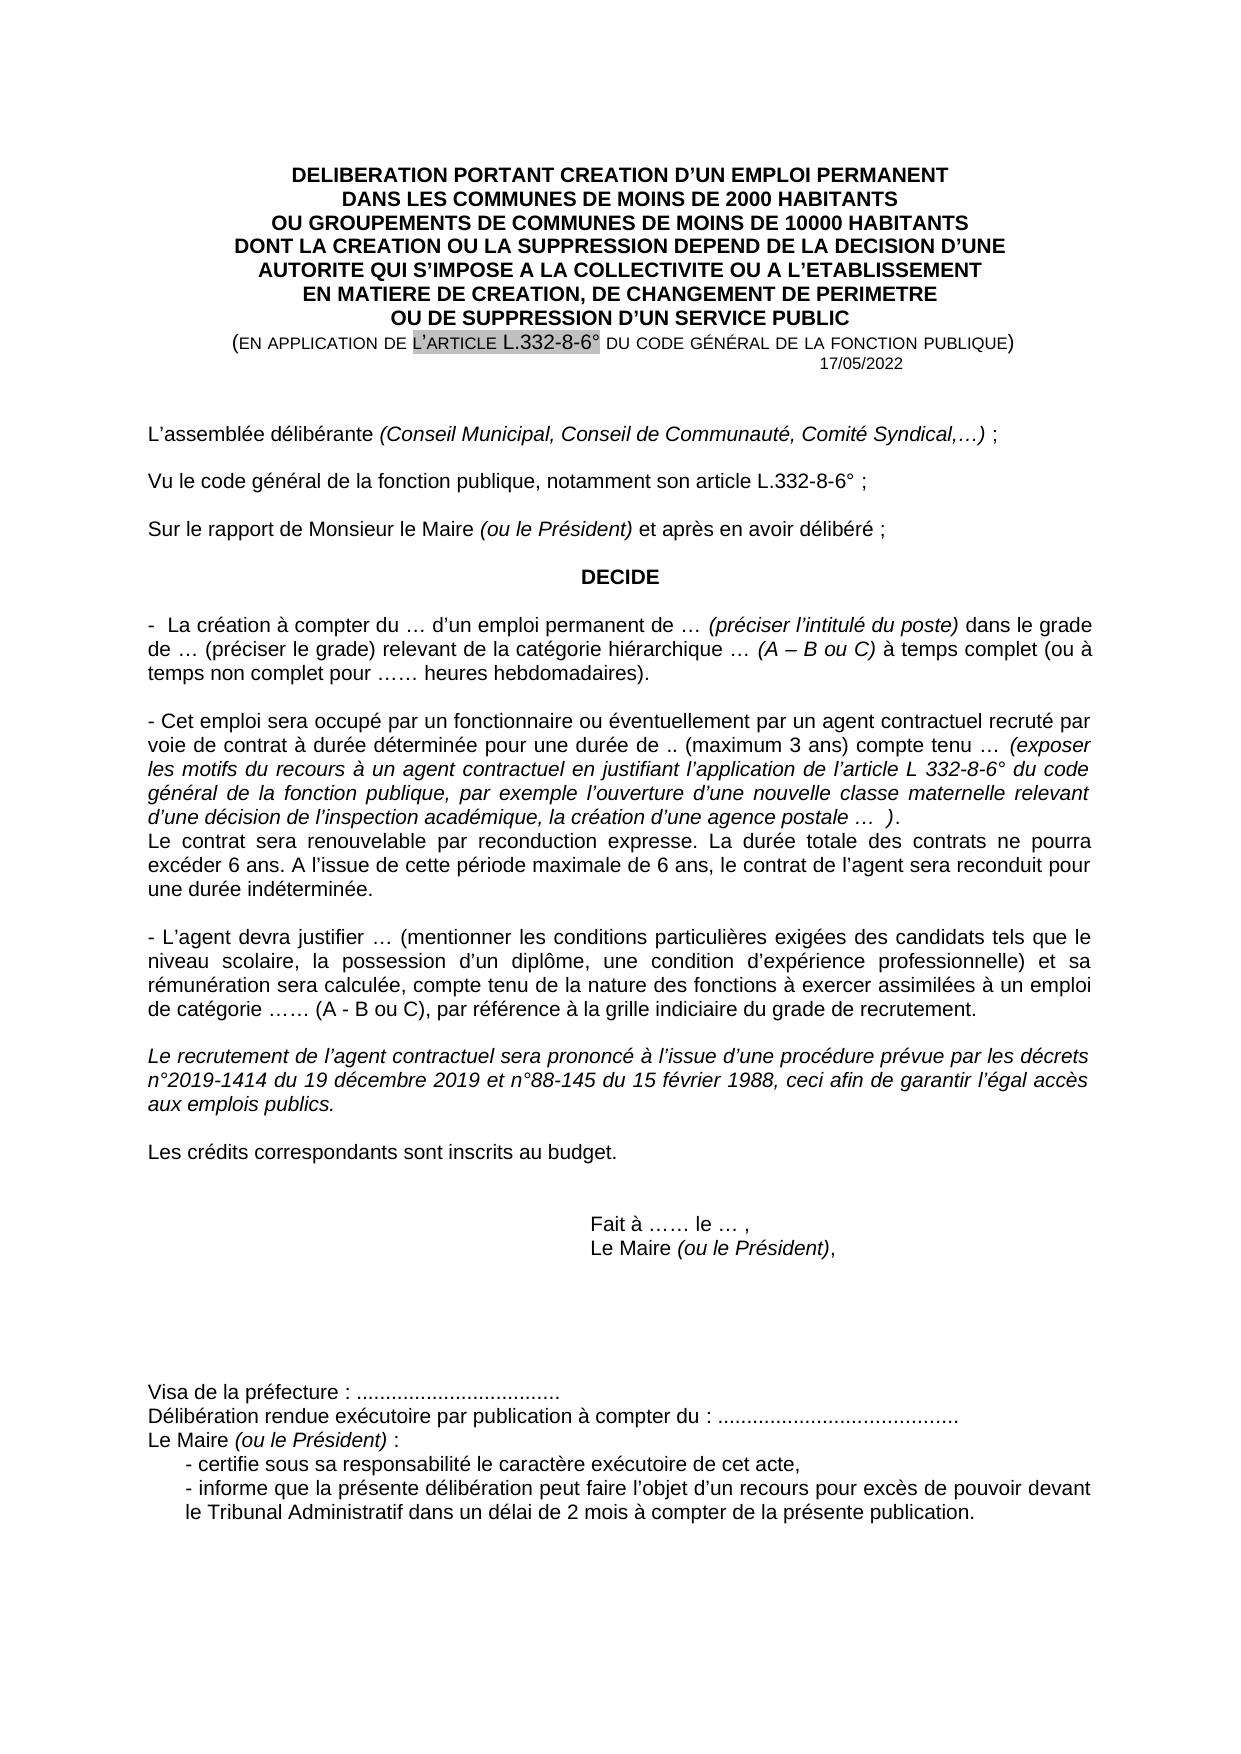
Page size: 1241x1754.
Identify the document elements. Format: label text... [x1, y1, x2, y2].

text Le Maire (ou le Président), [148, 1236, 1092, 1260]
text DELIBERATION PORTANT CREATION D’UN EMPLOI PERMANENT [148, 162, 1092, 186]
text L’assemblée délibérante (Conseil Municipal, Conseil de Communauté, Comité Syndical,…) ; [148, 421, 1092, 445]
text Vu le code général de la fonction publique, notamment son article L.332-8-6° ; [148, 469, 1092, 493]
subtitle DECIDE [148, 565, 1092, 589]
text Les crédits correspondants sont inscrits au budget. [148, 1140, 1092, 1164]
text DANS LES COMMUNES DE MOINS DE 2000 HABITANTS [148, 186, 1092, 210]
text (en application de l’article L.332-8-6° du code général de la fonction publique) [148, 330, 413, 354]
text - Cet emploi sera occupé par un fonctionnaire ou éventuellement par un agent contractuel recruté par voie de contrat à durée déterminée pour une durée de .. (maximum 3 ans) compte tenu … (exposer les motifs du recours à un agent contractuel en justifiant l’application de l’article L 332-8-6° du code général de la fonction publique, par exemple l’ouverture d’une nouvelle classe maternelle relevant d’une décision de l’inspection académique, la création d’une agence postale … ). [148, 709, 1092, 829]
text DONT LA CREATION OU LA SUPPRESSION DEPEND DE LA DECISION D’UNE [148, 234, 1092, 258]
text Délibération rendue exécutoire par publication à compter du : [148, 1404, 1092, 1428]
text (en application de l’article L.332-8-6° du code général de la fonction publique) [600, 330, 1092, 354]
text Le Maire (ou le Président) : [148, 1428, 1092, 1452]
text OU GROUPEMENTS DE COMMUNES DE MOINS DE 10000 HABITANTS [148, 210, 1092, 234]
text EN MATIERE DE CREATION, DE CHANGEMENT DE PERIMETRE [148, 282, 1092, 306]
text AUTORITE QUI S’IMPOSE A LA COLLECTIVITE OU A L’ETABLISSEMENT [148, 258, 1092, 282]
text Le contrat sera renouvelable par reconduction expresse. La durée totale des contrats ne pourra excéder 6 ans. A l’issue de cette période maximale de 6 ans, le contrat de l’agent sera reconduit pour une durée indéterminée. [148, 829, 1092, 901]
text Le recrutement de l’agent contractuel sera prononcé à l’issue d’une procédure prévue par les décrets n°2019-1414 du 19 décembre 2019 et n°88-145 du 15 février 1988, ceci afin de garantir l’égal accès aux emplois publics. [148, 1044, 1092, 1116]
text 17/05/2022 [148, 354, 1092, 373]
text - certifie sous sa responsabilité le caractère exécutoire de cet acte, [148, 1452, 1092, 1476]
text - La création à compter du … d’un emploi permanent de … (préciser l’intitulé du poste) dans le grade de … (préciser le grade) relevant de la catégorie hiérarchique … (A – B ou C) à temps complet (ou à temps non complet pour …… heures hebdomadaires). [148, 613, 1092, 685]
text Sur le rapport de Monsieur le Maire (ou le Président) et après en avoir délibéré ; [148, 517, 1092, 541]
text Fait à …… le … , [148, 1212, 1092, 1236]
text OU DE SUPPRESSION D’UN SERVICE PUBLIC [148, 306, 1092, 330]
text - L’agent devra justifier … (mentionner les conditions particulières exigées des candidats tels que le niveau scolaire, la possession d’un diplôme, une condition d’expérience professionnelle) et sa rémunération sera calculée, compte tenu de la nature des fonctions à exercer assimilées à un emploi de catégorie …… (A - B ou C), par référence à la grille indiciaire du grade de recrutement. [148, 924, 1092, 1020]
text Visa de la préfecture : [148, 1380, 1092, 1404]
text - informe que la présente délibération peut faire l’objet d’un recours pour excès de pouvoir devant le Tribunal Administratif dans un délai de 2 mois à compter de la présente publication. [185, 1476, 1092, 1523]
